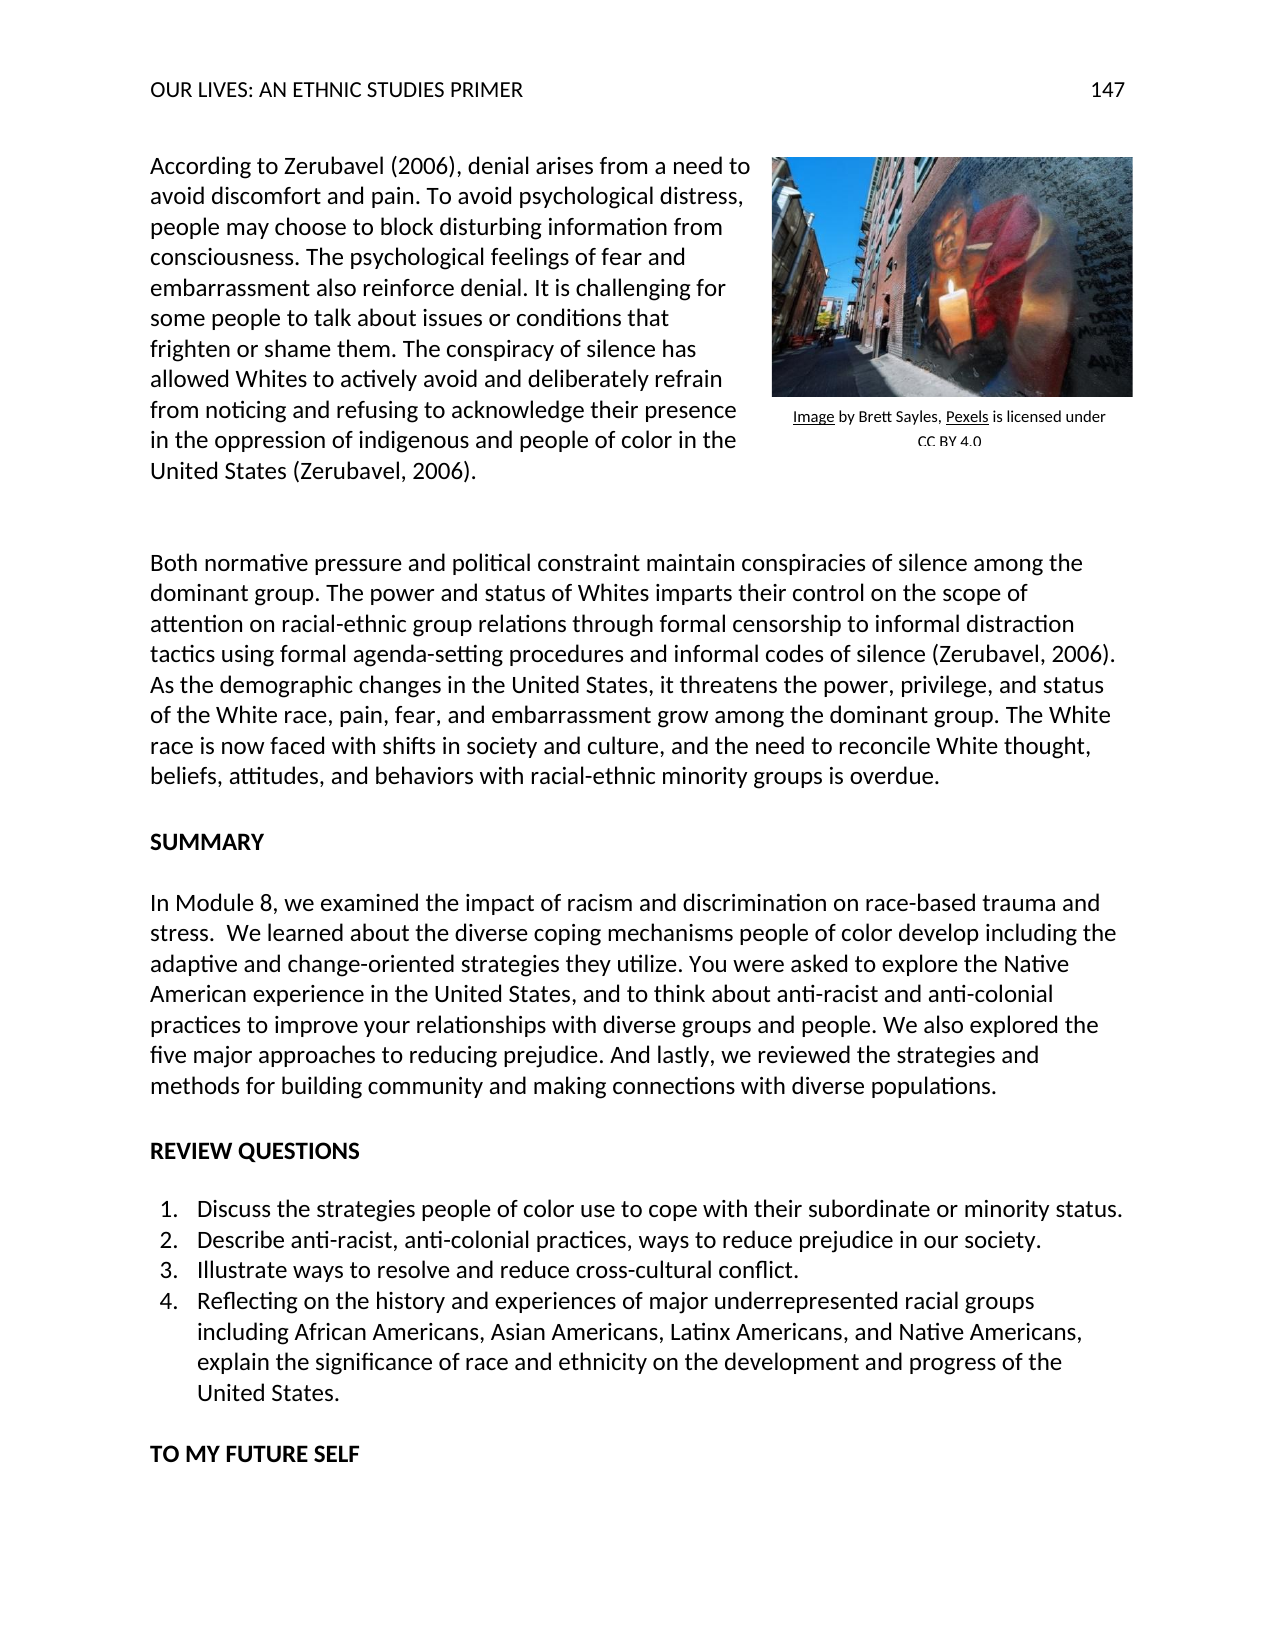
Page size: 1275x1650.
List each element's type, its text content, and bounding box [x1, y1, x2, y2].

picture [771, 157, 1133, 397]
list Discuss the strategies people of color use to cope with their subordinate or minority status. [159, 1193, 1125, 1224]
text TO MY FUTURE SELF [150, 1438, 1125, 1468]
text Both normative pressure and political constraint maintain conspiracies of silence among the dominant group. The power and status of Whites imparts their control on the scope of attention on racial-ethnic group relations through formal censorship to informal distraction tactics using formal agenda-setting procedures and informal codes of silence (Zerubavel, 2006). As the demographic changes in the United States, it threatens the power, privilege, and status of the White race, pain, fear, and embarrassment grow among the dominant group. The White race is now faced with shifts in society and culture, and the need to reconcile White thought, beliefs, attitudes, and behaviors with racial-ethnic minority groups is overdue. [150, 547, 1125, 791]
subtitle SUMMARY [150, 826, 1125, 856]
subtitle REVIEW QUESTIONS [150, 1135, 1125, 1166]
list Describe anti-racist, anti-colonial practices, ways to reduce prejudice in our society. [159, 1224, 1125, 1254]
list Illustrate ways to resolve and reduce cross-cultural conflict. [159, 1254, 1125, 1285]
list Reflecting on the history and experiences of major underrepresented racial groups including African Americans, Asian Americans, Latinx Americans, and Native Americans, explain the significance of race and ethnicity on the development and progress of the United States. [159, 1285, 1125, 1407]
